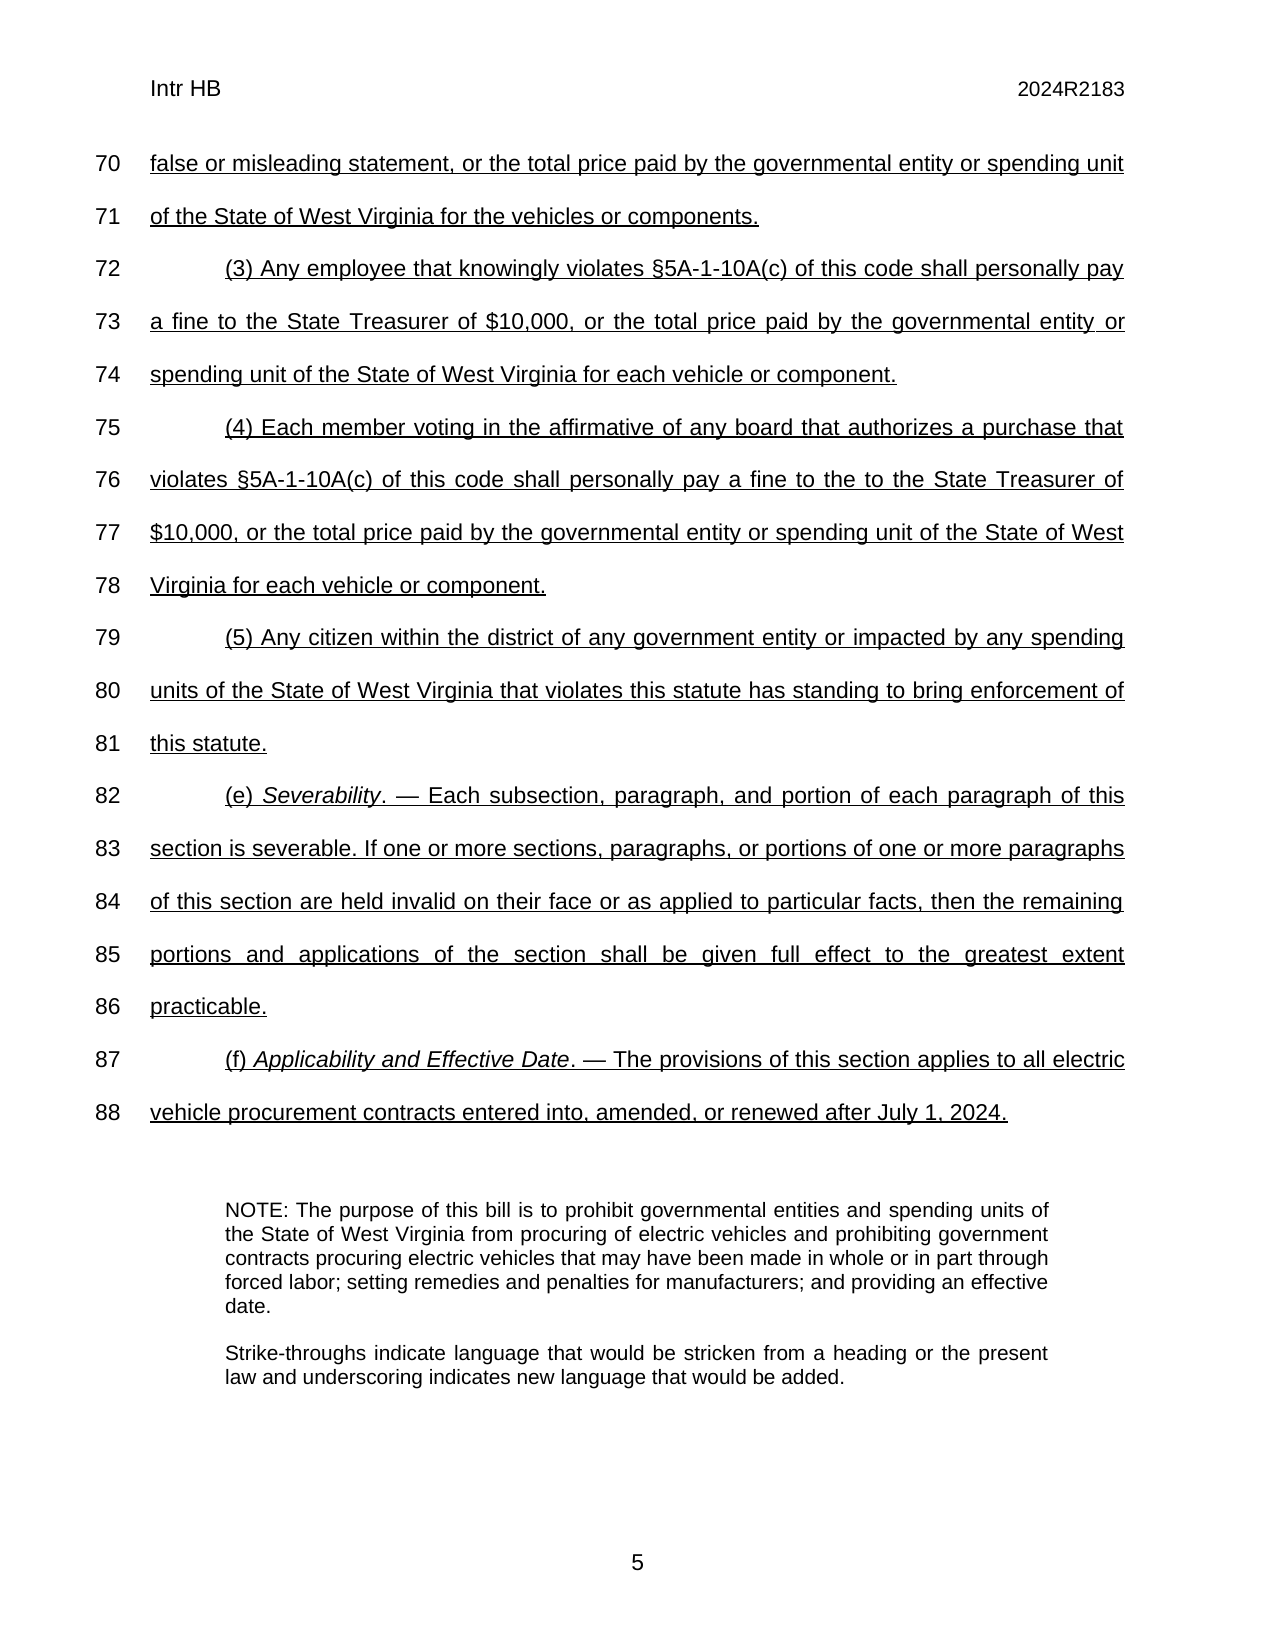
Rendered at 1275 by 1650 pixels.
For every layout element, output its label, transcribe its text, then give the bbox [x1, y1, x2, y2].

text Strike-throughs indicate language that would be stricken from a heading or the present law and underscoring indicates new language that would be added. [225, 1341, 1050, 1389]
text (e) Severability. — Each subsection, paragraph, and portion of each paragraph of this section is severable. If one or more sections, paragraphs, or portions of one or more paragraphs of this section are held invalid on their face or as applied to particular facts, then the remaining portions and applications of the section shall be given full effect to the greatest extent practicable. [150, 965, 1125, 1020]
text (5) Any citizen within the district of any government entity or impacted by any spending units of the State of West Virginia that violates this statute has standing to bring enforcement of this statute. [150, 701, 1125, 756]
text (4) Each member voting in the affirmative of any board that authorizes a purchase that violates §5A-1-10A(c) of this code shall personally pay a fine to the to the State Treasurer of $10,000, or the total price paid by the governmental entity or spending unit of the State of West Virginia for each vehicle or component. [150, 413, 1125, 598]
text (e) Severability. — Each subsection, paragraph, and portion of each paragraph of this section is severable. If one or more sections, paragraphs, or portions of one or more paragraphs of this section are held invalid on their face or as applied to particular facts, then the remaining portions and applications of the section shall be given full effect to the greatest extent practicable. [150, 859, 1125, 963]
text (e) Severability. — Each subsection, paragraph, and portion of each paragraph of this section is severable. If one or more sections, paragraphs, or portions of one or more paragraphs of this section are held invalid on their face or as applied to particular facts, then the remaining portions and applications of the section shall be given full effect to the greatest extent practicable. [150, 782, 1125, 858]
text (3) Any employee that knowingly violates §5A-1-10A(c) of this code shall personally pay a fine to the State Treasurer of $10,000, or the total price paid by the governmental entity or spending unit of the State of West Virginia for each vehicle or component. [150, 255, 1125, 331]
text (5) Any citizen within the district of any government entity or impacted by any spending units of the State of West Virginia that violates this statute has standing to bring enforcement of this statute. [150, 624, 1125, 700]
text (3) Any employee that knowingly violates §5A-1-10A(c) of this code shall personally pay a fine to the State Treasurer of $10,000, or the total price paid by the governmental entity or spending unit of the State of West Virginia for each vehicle or component. [150, 332, 1125, 387]
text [150, 150, 1125, 229]
text NOTE: The purpose of this bill is to prohibit governmental entities and spending units of the State of West Virginia from procuring of electric vehicles and prohibiting government contracts procuring electric vehicles that may have been made in whole or in part through forced labor; setting remedies and penalties for manufacturers; and providing an effective date. [225, 1198, 1050, 1318]
text (f) Applicability and Effective Date. — The provisions of this section applies to all electric vehicle procurement contracts entered into, amended, or renewed after July 1, 2024. [150, 1046, 1125, 1125]
